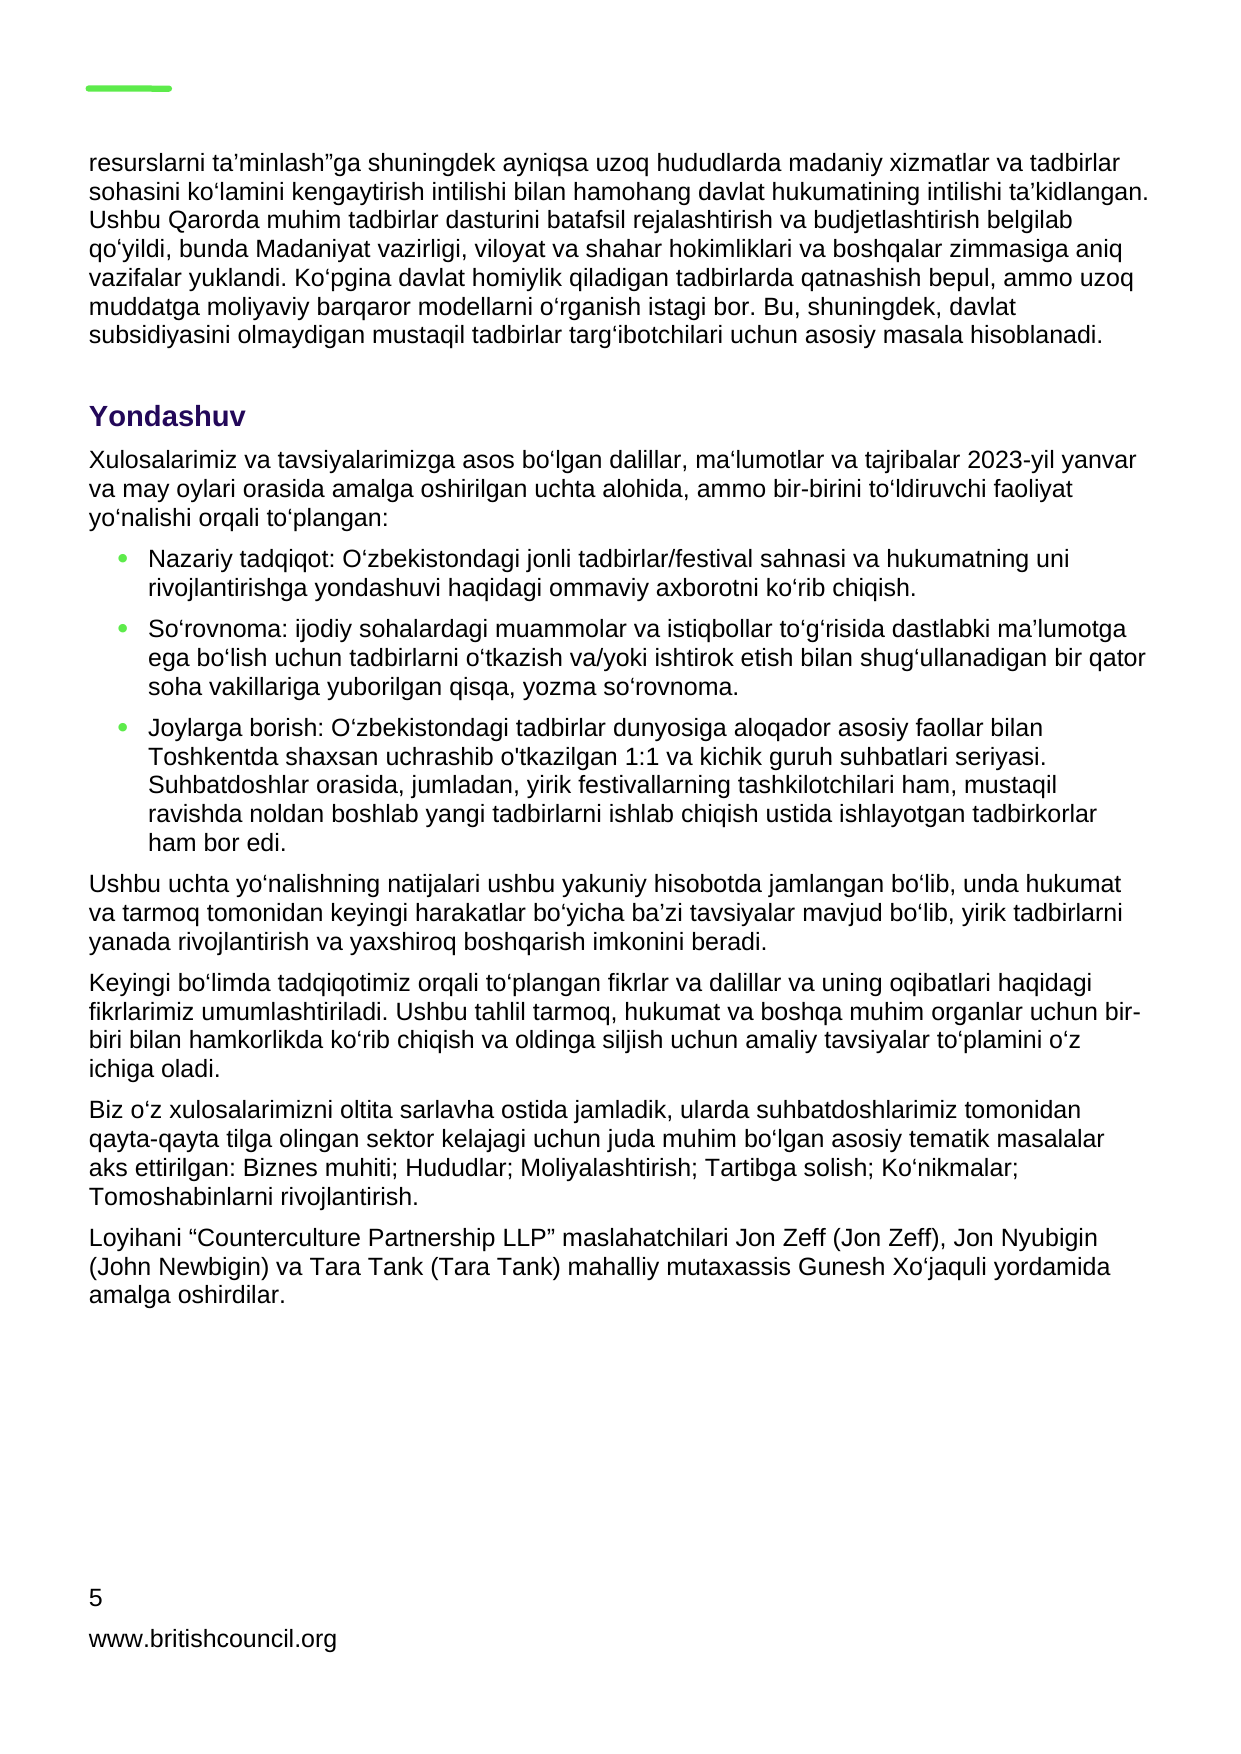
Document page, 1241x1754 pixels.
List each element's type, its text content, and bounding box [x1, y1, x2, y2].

text Biz o‘z xulosalarimizni oltita sarlavha ostida jamladik, ularda suhbatdoshlarimiz tomonidan qayta-qayta tilga olingan sektor kelajagi uchun juda muhim bo‘lgan asosiy tematik masalalar aks ettirilgan: Biznes muhiti; Hududlar; Moliyalashtirish; Tartibga solish; Ko‘nikmalar; Tomoshabinlarni rivojlantirish. [89, 1095, 1152, 1210]
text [89, 148, 1152, 349]
subtitle Yondashuv [89, 399, 1152, 432]
text Ushbu uchta yo‘nalishning natijalari ushbu yakuniy hisobotda jamlangan bo‘lib, unda hukumat va tarmoq tomonidan keyingi harakatlar bo‘yicha ba’zi tavsiyalar mavjud bo‘lib, yirik tadbirlarni yanada rivojlantirish va yaxshiroq boshqarish imkonini beradi. [89, 869, 1152, 955]
text Xulosalarimiz va tavsiyalarimizga asos bo‘lgan dalillar, ma‘lumotlar va tajribalar 2023-yil yanvar va may oylari orasida amalga oshirilgan uchta alohida, ammo bir-birini to‘ldiruvchi faoliyat yo‘nalishi orqali to‘plangan: [89, 445, 1152, 531]
text Loyihani “Counterculture Partnership LLP” maslahatchilari Jon Zeff (Jon Zeff), Jon Nyubigin (John Newbigin) va Tara Tank (Tara Tank) mahalliy mutaxassis Gunesh Xo‘jaquli yordamida amalga oshirdilar. [89, 1223, 1152, 1309]
text Joylarga borish: O‘zbekistondagi tadbirlar dunyosiga aloqador asosiy faollar bilan Toshkentda shaxsan uchrashib o'tkazilgan 1:1 va kichik guruh suhbatlari seriyasi. Suhbatdoshlar orasida, jumladan, yirik festivallarning tashkilotchilari ham, mustaqil ravishda noldan boshlab yangi tadbirlarni ishlab chiqish ustida ishlayotgan tadbirkorlar ham bor edi. [118, 713, 1152, 857]
text Keyingi bo‘limda tadqiqotimiz orqali to‘plangan fikrlar va dalillar va uning oqibatlari haqidagi fikrlarimiz umumlashtiriladi. Ushbu tahlil tarmoq, hukumat va boshqa muhim organlar uchun bir-biri bilan hamkorlikda ko‘rib chiqish va oldinga siljish uchun amaliy tavsiyalar to‘plamini o‘z ichiga oladi. [89, 968, 1152, 1083]
text So‘rovnoma: ijodiy sohalardagi muammolar va istiqbollar to‘g‘risida dastlabki ma’lumotga ega bo‘lish uchun tadbirlarni o‘tkazish va/yoki ishtirok etish bilan shug‘ullanadigan bir qator soha vakillariga yuborilgan qisqa, yozma so‘rovnoma. [118, 614, 1152, 700]
text Nazariy tadqiqot: O‘zbekistondagi jonli tadbirlar/festival sahnasi va hukumatning uni rivojlantirishga yondashuvi haqidagi ommaviy axborotni ko‘rib chiqish. [118, 544, 1152, 601]
